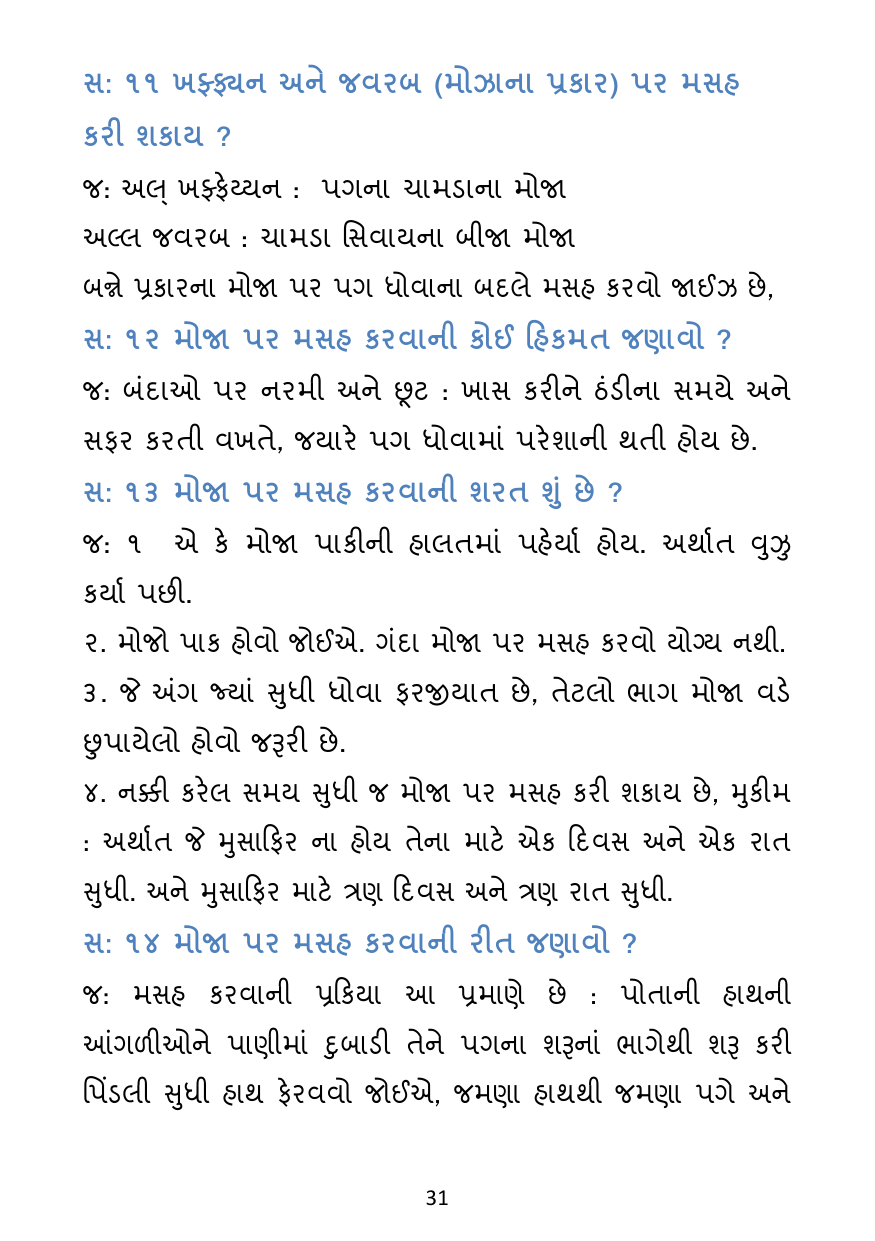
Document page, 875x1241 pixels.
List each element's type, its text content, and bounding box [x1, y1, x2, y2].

subtitle સ: ૧૩ મોજા પર મસહ કરવાની શરત શું છે ? [83, 468, 791, 522]
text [83, 973, 791, 1122]
text ૩. જે અંગ જ્યાં સુધી ધોવા ફરજીયાત છે, તેટલો ભાગ મોજા વડે છુપાયેલો હોવો જરૂરી છે. [83, 671, 791, 770]
text બન્ને પ્રકારના મોજા પર પગ ધોવાના બદલે મસહ કરવો જાઈઝ છે, [83, 266, 791, 315]
subtitle સ: ૧૨ મોજા પર મસહ કરવાની કોઈ હિકમત જણાવો ? [83, 315, 791, 369]
text ૨. મોજો પાક હોવો જોઈએ. ગંદા મોજા પર મસહ કરવો યોગ્ય નથી. [83, 621, 791, 671]
text જ: ૧ એ કે મોજા પાકીની હાલતમાં પહેર્યા હોય. અર્થાત વુઝુ કર્યા પછી. [83, 522, 791, 621]
text ૪. નક્કી કરેલ સમય સુધી જ મોજા પર મસહ કરી શકાય છે, મુકીમ : અર્થાત જે મુસાફિર ના હોય તેના માટે એક દિવસ અને એક રાત સુધી. અને મુસાફિર માટે ત્રણ દિવસ અને ત્રણ રાત સુધી. [83, 770, 791, 919]
text અલ્લ જવરબ : ચામડા સિવાયના બીજા મોજા [83, 216, 791, 266]
text જ: બંદાઓ પર નરમી અને છૂટ : ખાસ કરીને ઠંડીના સમયે અને સફર કરતી વખતે, જયારે પગ ધોવામાં પરેશાની થતી હોય છે. [83, 369, 791, 468]
subtitle સ: ૧૪ મોજા પર મસહ કરવાની રીત જણાવો ? [83, 919, 791, 973]
text જ: અલ્ ખફ્ફેય્યન : પગના ચામડાના મોજા [83, 166, 791, 216]
subtitle સ: ૧૧ ખફ્ફ્યન અને જવરબ (મોઝાના પ્રકાર) પર મસહ કરી શકાય ? [83, 59, 791, 166]
